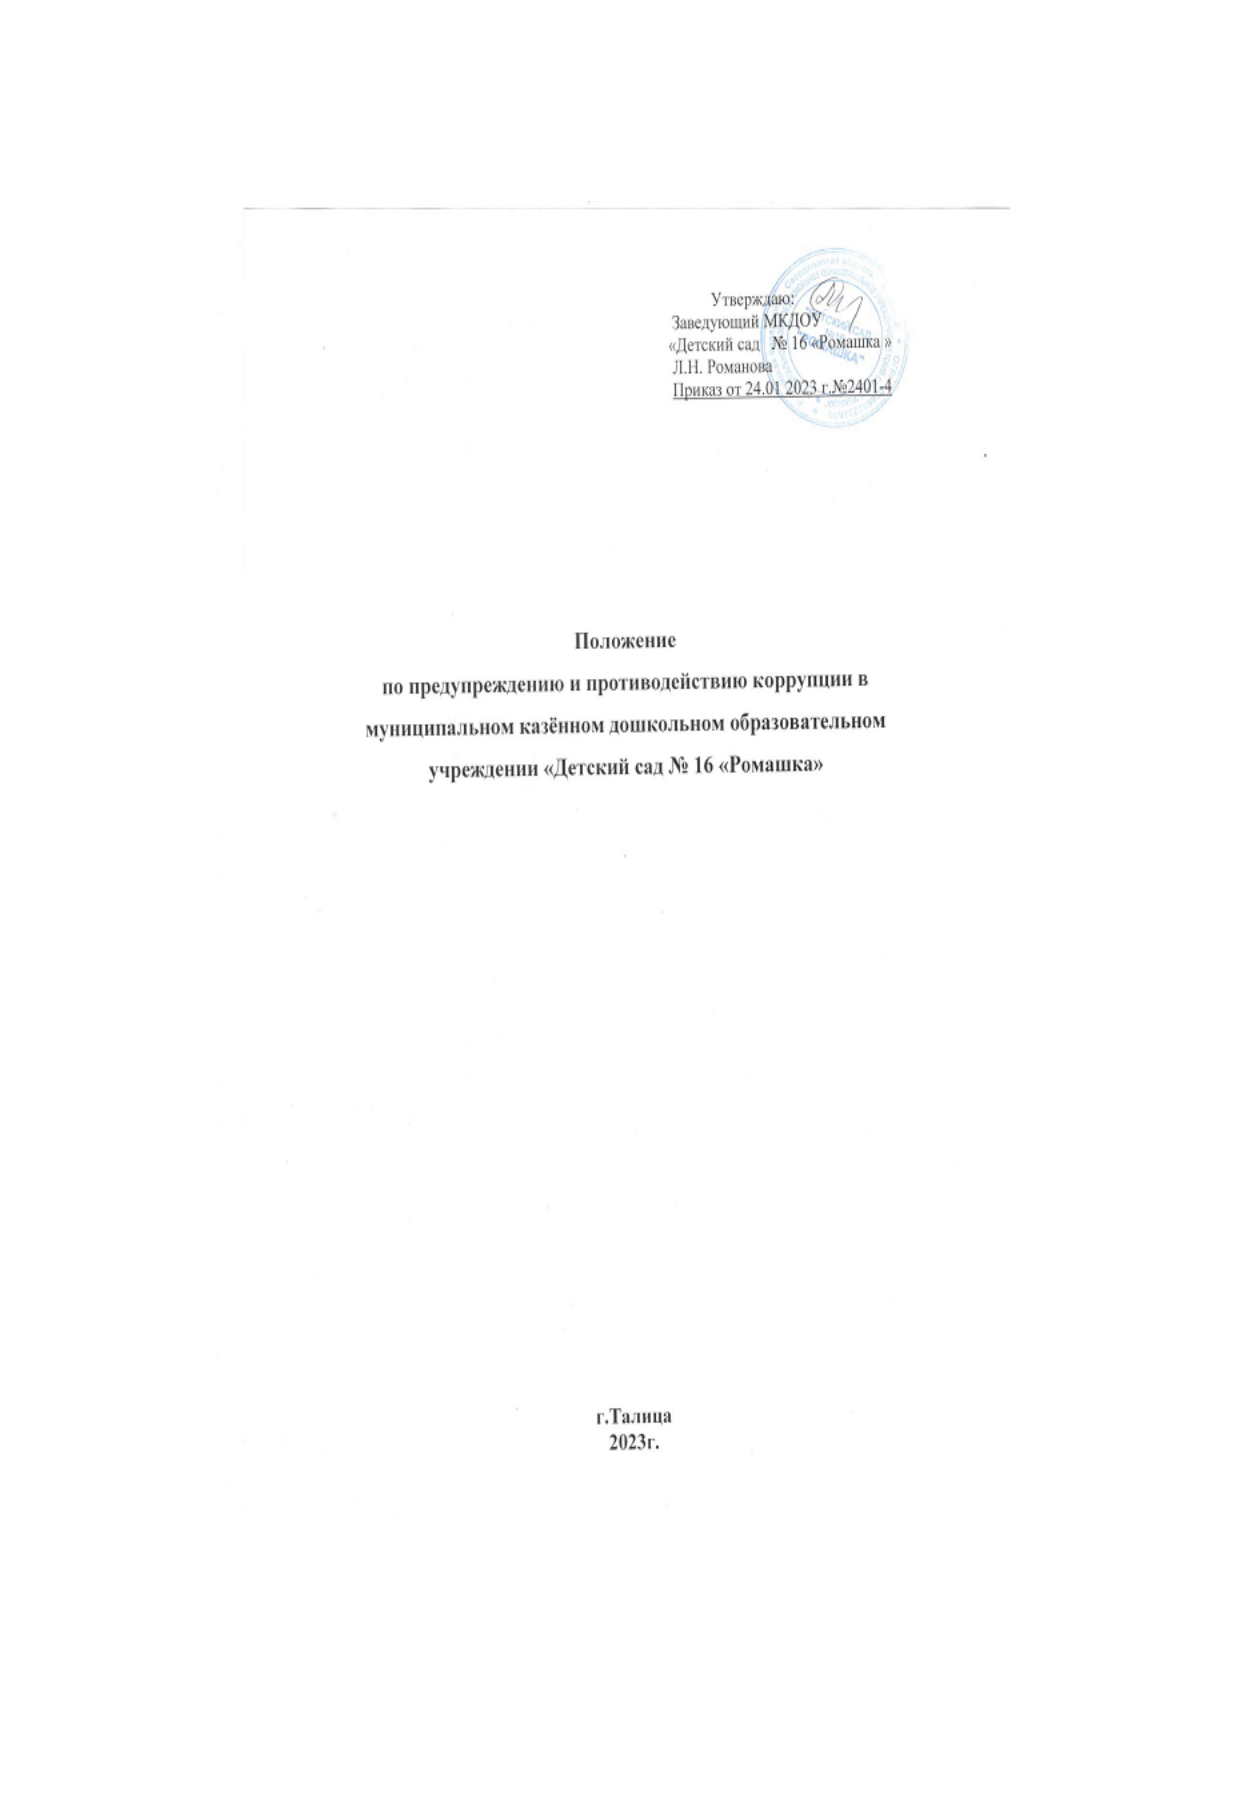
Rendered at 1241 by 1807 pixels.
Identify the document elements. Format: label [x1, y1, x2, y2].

picture [216, 201, 1011, 1555]
